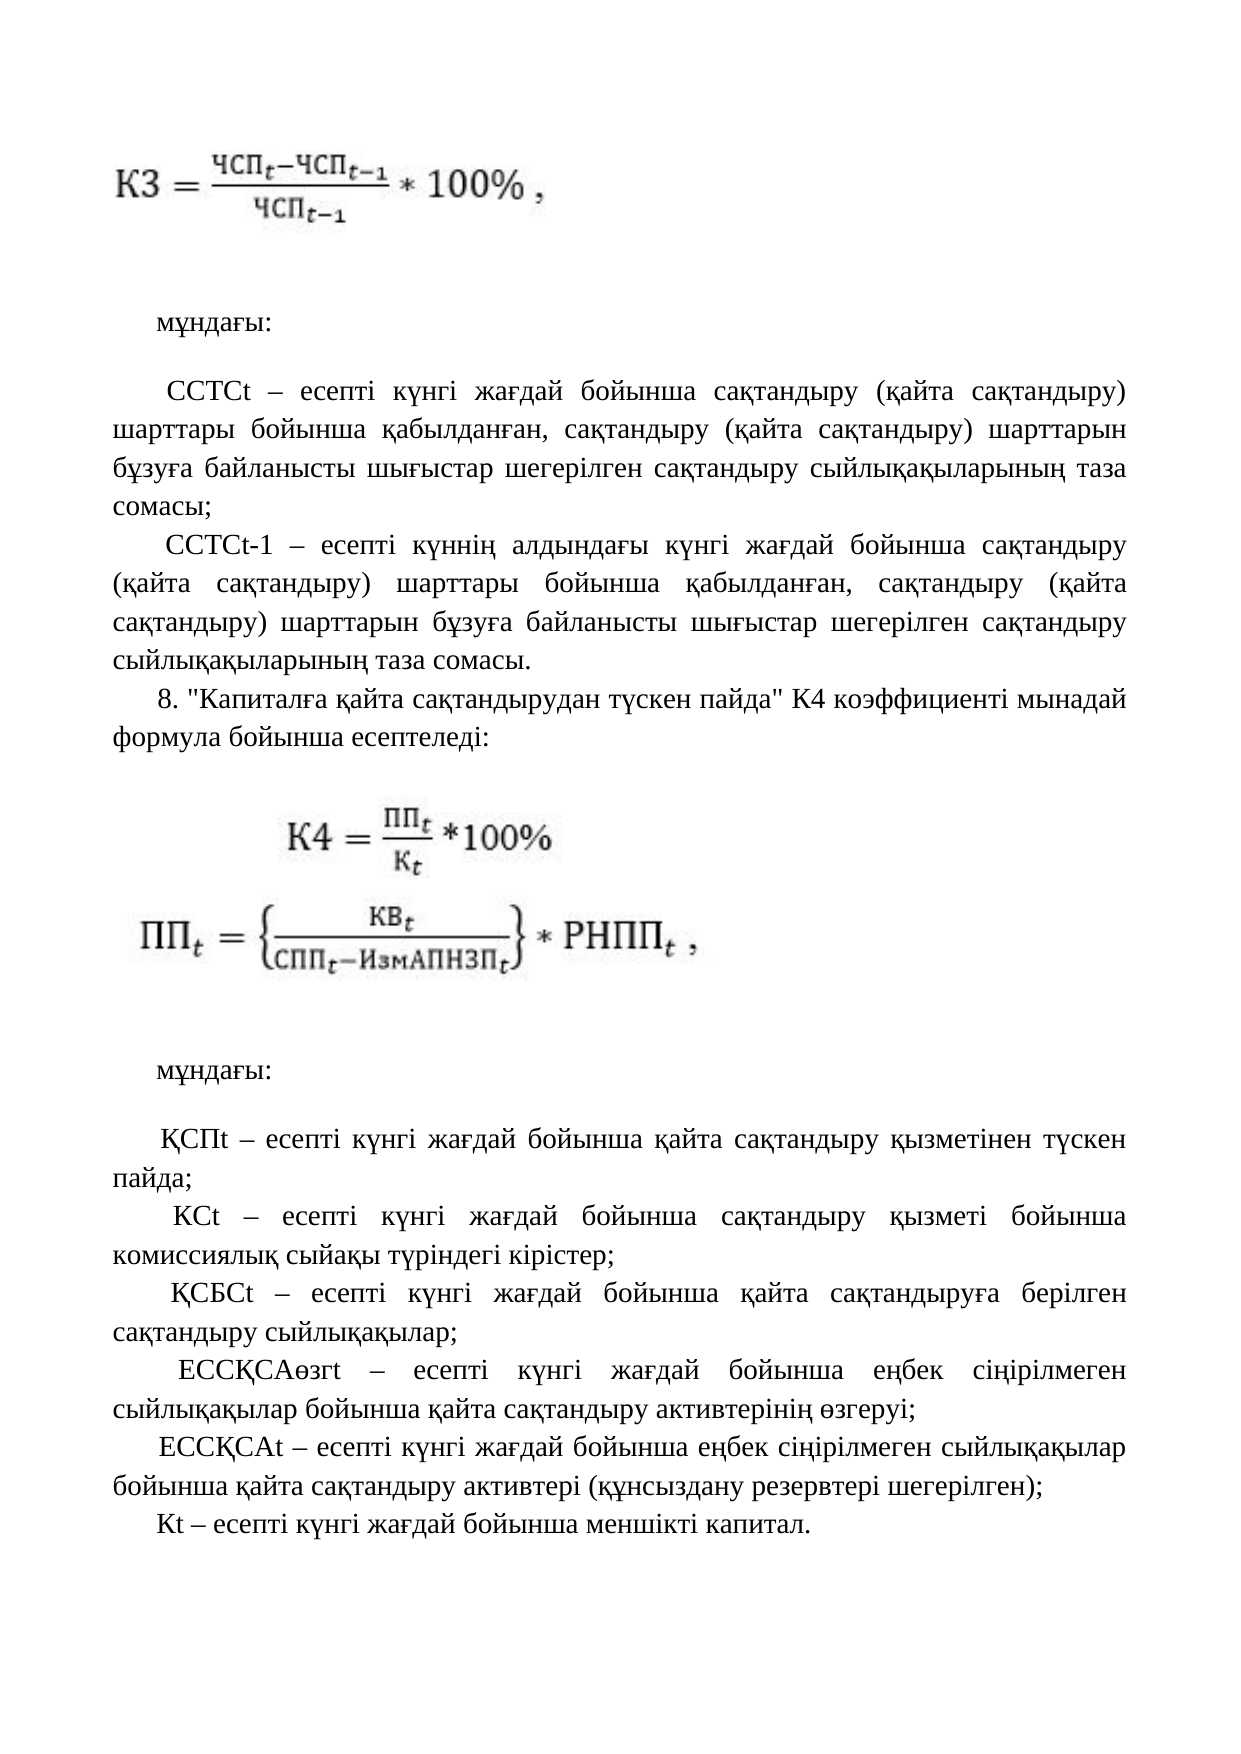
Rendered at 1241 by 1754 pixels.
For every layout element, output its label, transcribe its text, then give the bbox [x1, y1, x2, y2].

text ҚСБСt – есепті күнгі жағдай бойынша қайта сақтандыруға берілген сақтандыру сыйлықақылар; [112, 1275, 1128, 1347]
text ЕССҚСАөзгt – есепті күнгі жағдай бойынша еңбек сіңірілмеген сыйлықақылар бойынша қайта сақтандыру активтерінің өзгеруі; [112, 1352, 1128, 1424]
text КСt – есепті күнгі жағдай бойынша сақтандыру қызметі бойынша комиссиялық сыйақы түріндегі кірістер; [112, 1198, 1128, 1270]
text мұндағы: [112, 304, 1128, 337]
text 8. "Капиталға қайта сақтандырудан түскен пайда" К4 коэффициенті мынадай формула бойынша есептеледі: [112, 681, 1128, 753]
picture [112, 150, 555, 240]
text ССТСt-1 – есепті күннің алдындағы күнгі жағдай бойынша сақтандыру (қайта сақтандыру) шарттары бойынша қабылданған, сақтандыру (қайта сақтандыру) шарттарын бұзуға байланысты шығыстар шегерілген сақтандыру сыйлықақыларының таза сомасы. [112, 527, 1128, 676]
text Кt – есепті күнгі жағдай бойынша меншікті капитал. [112, 1507, 1128, 1540]
text ЕССҚСАt – есепті күнгі жағдай бойынша еңбек сіңірілмеген сыйлықақылар бойынша қайта сақтандыру активтері (құнсыздану резервтері шегерілген); [112, 1429, 1128, 1502]
picture [112, 796, 719, 989]
text ҚСПt – есепті күнгі жағдай бойынша қайта сақтандыру қызметінен түскен пайда; [112, 1121, 1128, 1193]
text мұндағы: [112, 1052, 1128, 1086]
